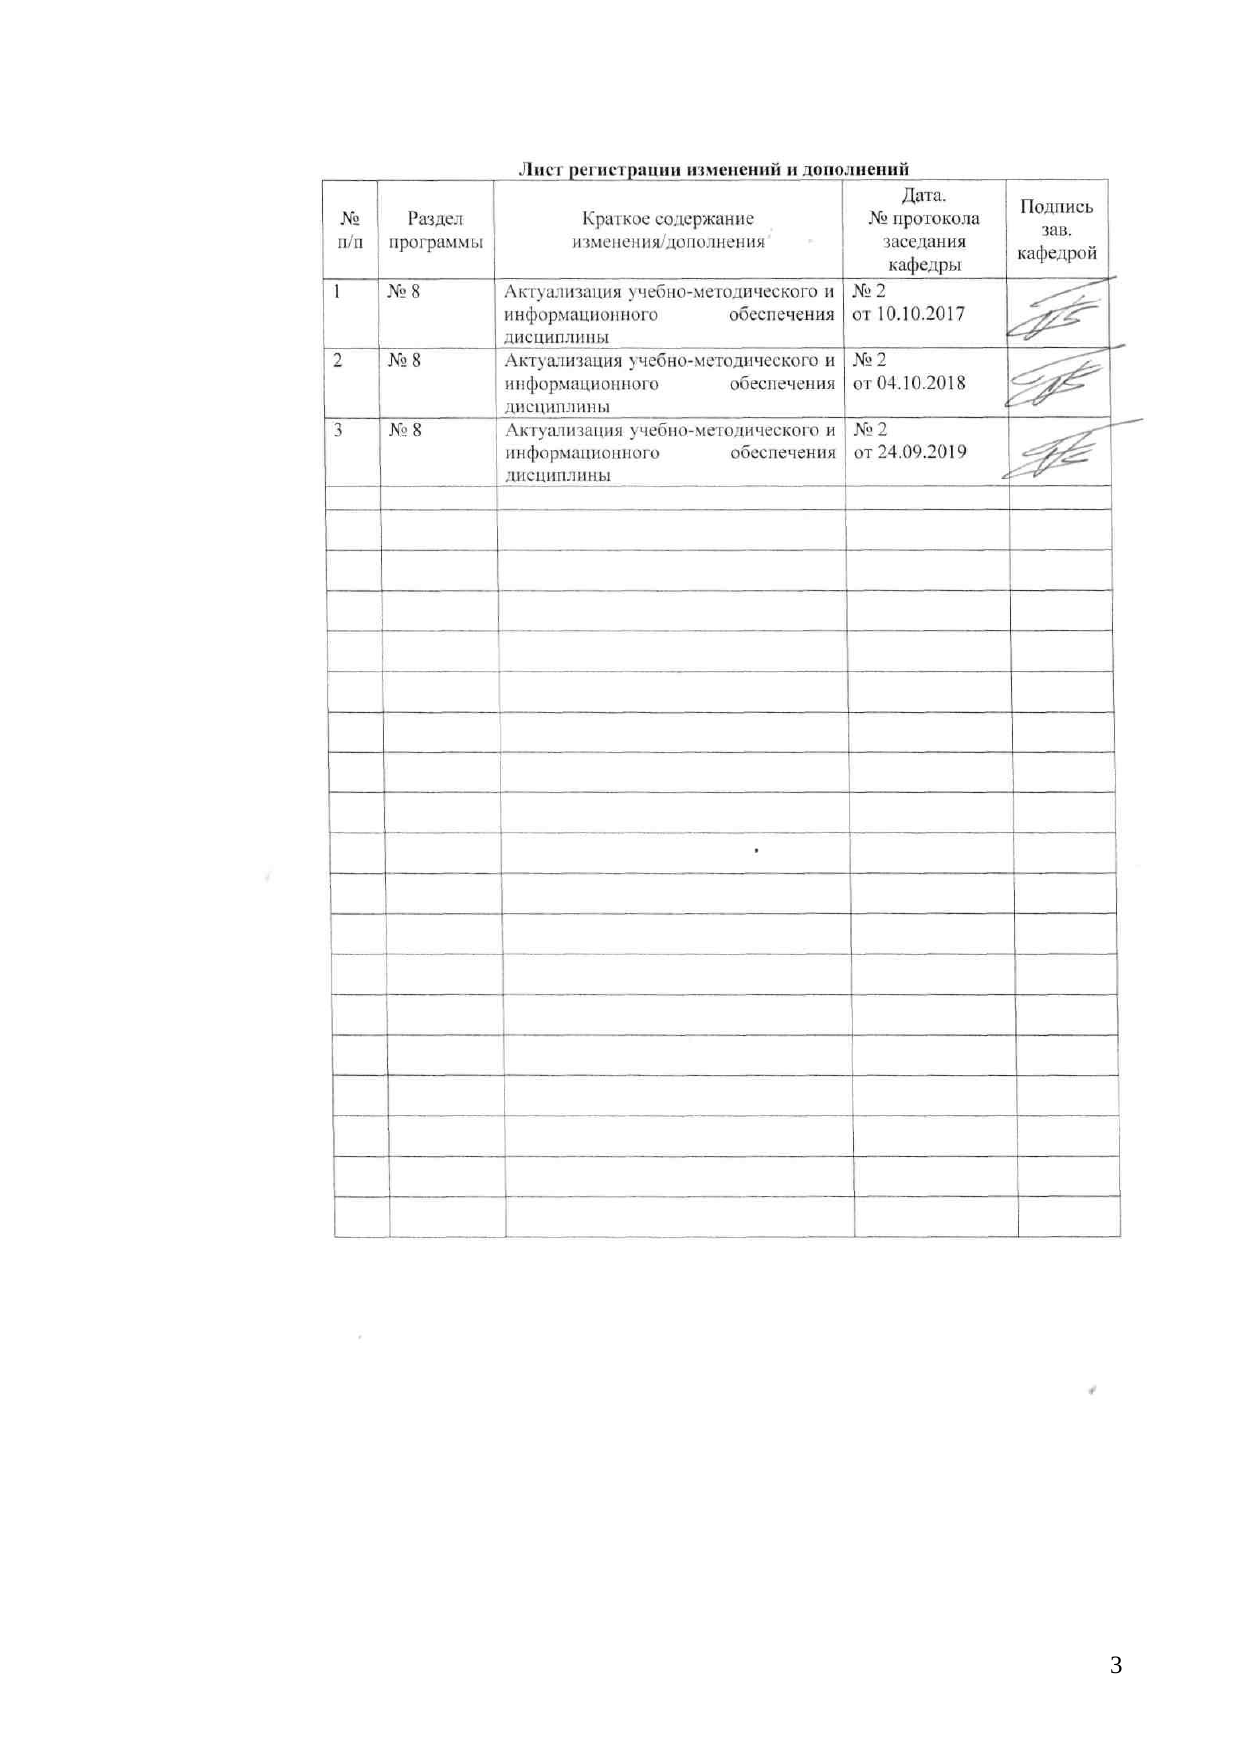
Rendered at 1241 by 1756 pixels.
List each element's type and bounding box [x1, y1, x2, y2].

picture [261, 156, 1147, 1399]
